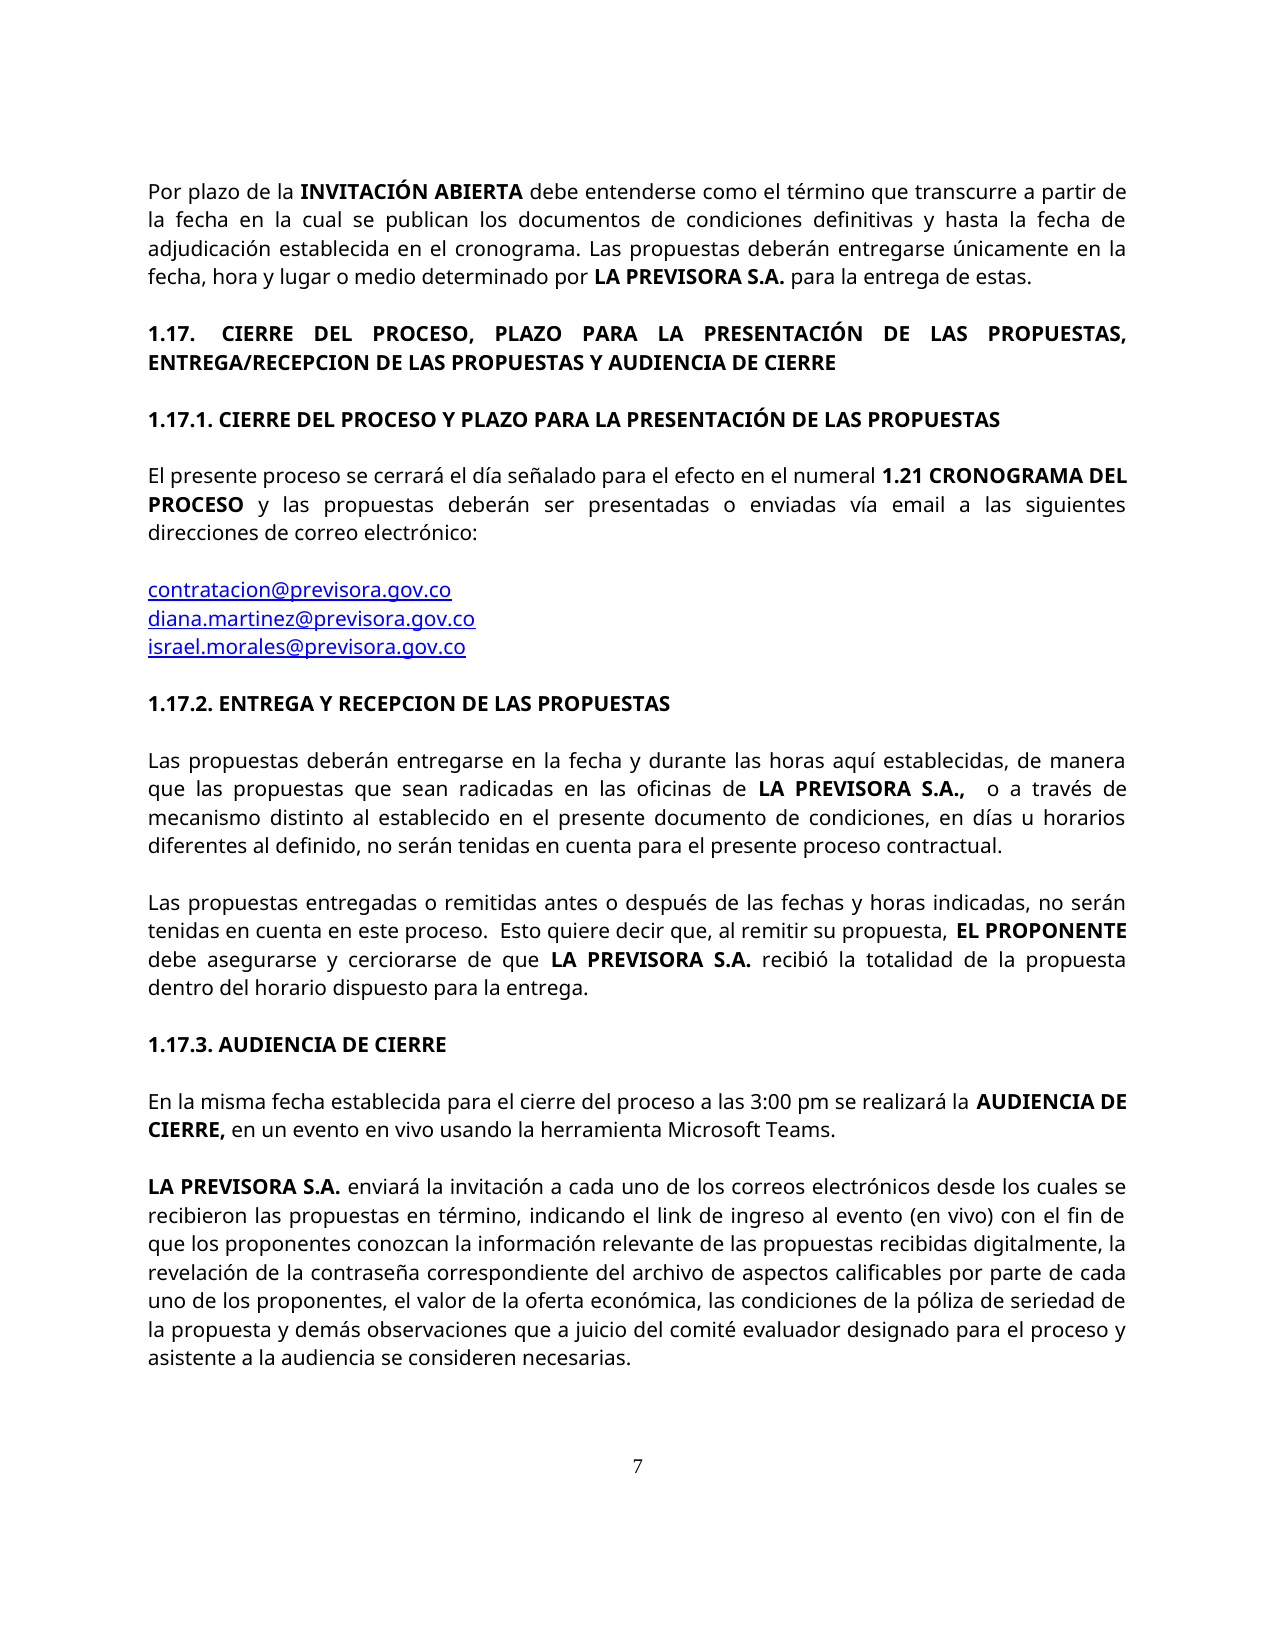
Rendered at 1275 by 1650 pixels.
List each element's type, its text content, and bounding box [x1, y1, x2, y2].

text 1.17. CIERRE DEL PROCESO, PLAZO PARA LA PRESENTACIÓN DE LAS PROPUESTAS, ENTREGA/RECEPCION DE LAS PROPUESTAS Y AUDIENCIA DE CIERRE [148, 319, 1127, 376]
text israel.morales@previsora.gov.co [148, 632, 1127, 661]
text diana.martinez@previsora.gov.co [148, 604, 1127, 632]
text contratacion@previsora.gov.co [148, 575, 1127, 604]
text 1.17.3. AUDIENCIA DE CIERRE [148, 1030, 1127, 1059]
text Las propuestas entregadas o remitidas antes o después de las fechas y horas indicadas, no serán tenidas en cuenta en este proceso. Esto quiere decir que, al remitir su propuesta, EL PROPONENTE debe asegurarse y cerciorarse de que LA PREVISORA S.A. recibió la totalidad de la propuesta dentro del horario dispuesto para la entrega. [148, 888, 1127, 1002]
text Por plazo de la INVITACIÓN ABIERTA debe entenderse como el término que transcurre a partir de la fecha en la cual se publican los documentos de condiciones definitivas y hasta la fecha de adjudicación establecida en el cronograma. Las propuestas deberán entregarse únicamente en la fecha, hora y lugar o medio determinado por LA PREVISORA S.A. para la entrega de estas. [148, 177, 1127, 291]
text 1.17.2. ENTREGA Y RECEPCION DE LAS PROPUESTAS [148, 689, 1127, 717]
text 1.17.1. CIERRE DEL PROCESO Y PLAZO PARA LA PRESENTACIÓN DE LAS PROPUESTAS [148, 405, 1127, 433]
text Las propuestas deberán entregarse en la fecha y durante las horas aquí establecidas, de manera que las propuestas que sean radicadas en las oficinas de LA PREVISORA S.A., o a través de mecanismo distinto al establecido en el presente documento de condiciones, en días u horarios diferentes al definido, no serán tenidas en cuenta para el presente proceso contractual. [148, 746, 1127, 860]
text LA PREVISORA S.A. enviará la invitación a cada uno de los correos electrónicos desde los cuales se recibieron las propuestas en término, indicando el link de ingreso al evento (en vivo) con el fin de que los proponentes conozcan la información relevante de las propuestas recibidas digitalmente, la revelación de la contraseña correspondiente del archivo de aspectos calificables por parte de cada uno de los proponentes, el valor de la oferta económica, las condiciones de la póliza de seriedad de la propuesta y demás observaciones que a juicio del comité evaluador designado para el proceso y asistente a la audiencia se consideren necesarias. [148, 1172, 1127, 1372]
text El presente proceso se cerrará el día señalado para el efecto en el numeral 1.21 CRONOGRAMA DEL PROCESO y las propuestas deberán ser presentadas o enviadas vía email a las siguientes direcciones de correo electrónico: [148, 462, 1127, 547]
text En la misma fecha establecida para el cierre del proceso a las 3:00 pm se realizará la AUDIENCIA DE CIERRE, en un evento en vivo usando la herramienta Microsoft Teams. [148, 1087, 1127, 1144]
